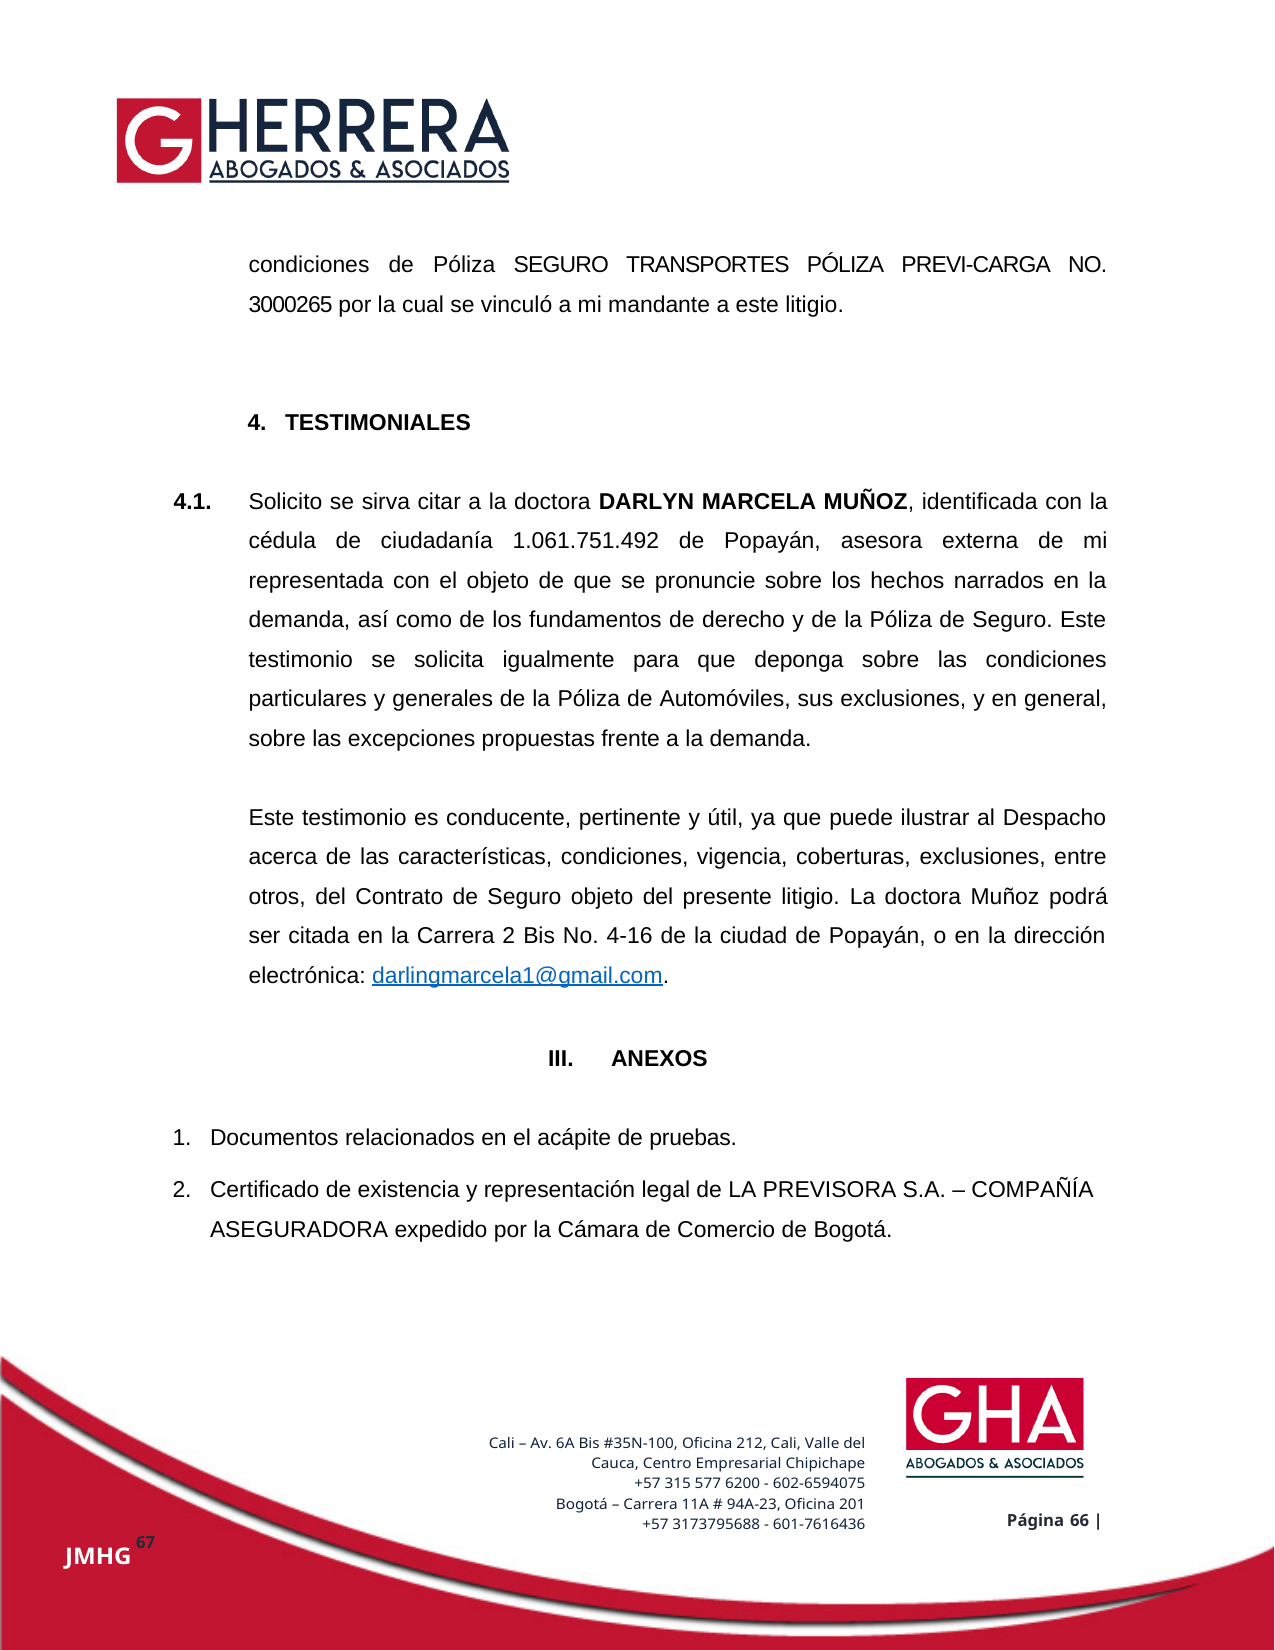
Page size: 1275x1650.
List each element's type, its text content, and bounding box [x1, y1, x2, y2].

picture [96, 75, 529, 206]
list Certificado de existencia y representación legal de LA PREVISORA S.A. – COMPAÑÍA ASEGURADORA expedido por la Cámara de Comercio de Bogotá. [172, 1176, 1095, 1242]
list Documentos relacionados en el acápite de pruebas. [172, 1124, 1107, 1150]
list Solicito se sirva citar a la doctora DARLYN MARCELA MUÑOZ, identificada con la cédula de ciudadanía 1.061.751.492 de Popayán, asesora externa de mi representada con el objeto de que se pronuncie sobre los hechos narrados en la demanda, así como de los fundamentos de derecho y de la Póliza de Seguro. Este testimonio se solicita igualmente para que deponga sobre las condiciones particulares y generales de la Póliza de Automóviles, sus exclusiones, y en general, sobre las excepciones propuestas frente a la demanda. [173, 488, 1107, 751]
picture [0, 1343, 1275, 1650]
subtitle TESTIMONIALES [247, 409, 1107, 435]
text Este testimonio es conducente, pertinente y útil, ya que puede ilustrar al Despacho acerca de las características, condiciones, vigencia, coberturas, exclusiones, entre otros, del Contrato de Seguro objeto del presente litigio. La doctora Muñoz podrá ser citada en la Carrera 2 Bis No. 4-16 de la ciudad de Popayán, o en la dirección electrónica: darlingmarcela1@gmail.com. [248, 804, 1107, 988]
subtitle ANEXOS [173, 1045, 1107, 1071]
